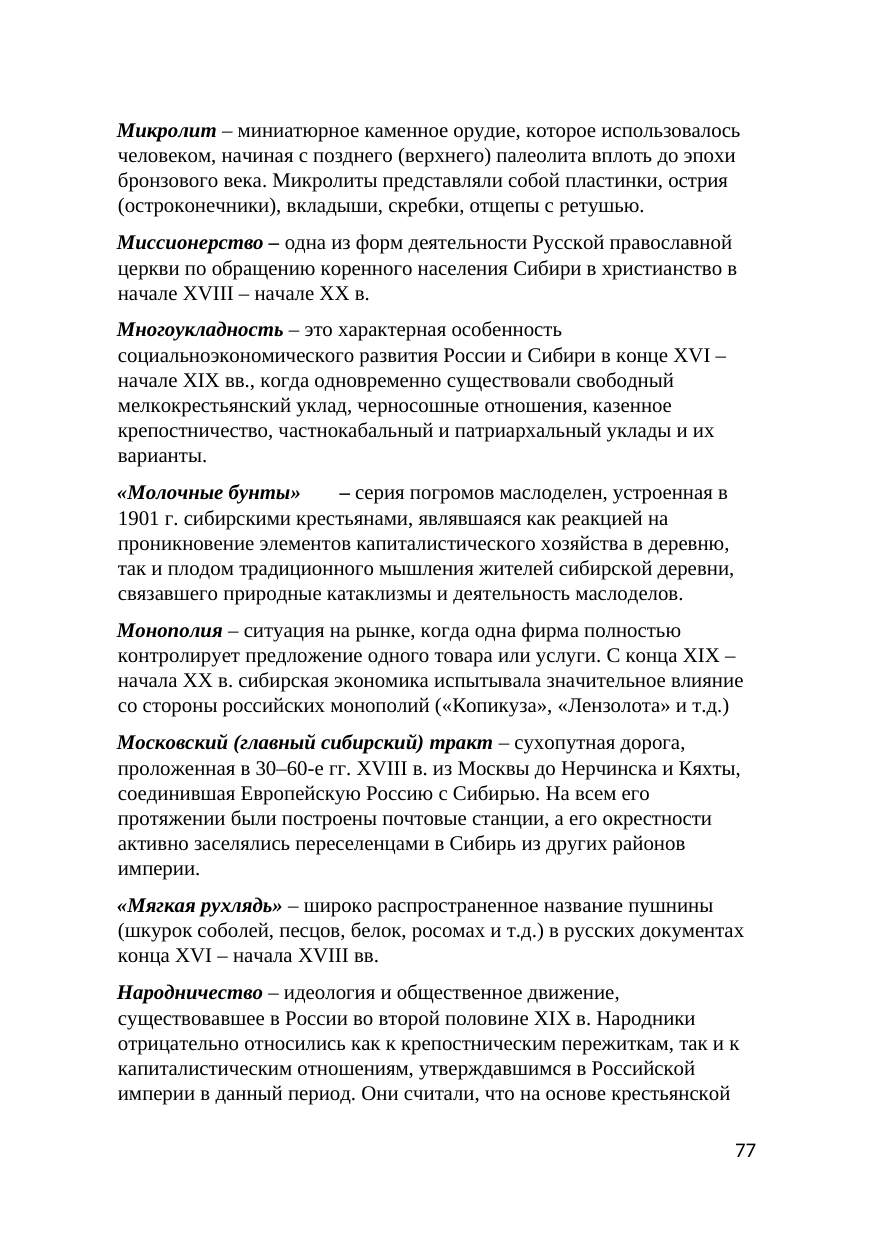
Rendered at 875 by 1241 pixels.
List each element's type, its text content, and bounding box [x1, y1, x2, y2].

text Многоукладность – это характерная особенность социальноэкономического развития России и Сибири в конце XVI – начале XIX вв., когда одновременно существовали свободный мелкокрестьянский уклад, черносошные отношения, казенное крепостничество, частнокабальный и патриархальный уклады и их варианты. [117, 317, 756, 467]
text «Мягкая рухлядь» – широко распространенное название пушнины (шкурок соболей, песцов, белок, росомах и т.д.) в русских документах конца XVI – начала XVIII вв. [117, 893, 756, 967]
text Миссионерство – одна из форм деятельности Русской православной церкви по обращению коренного населения Сибири в христианство в начале XVIII – начале XX в. [117, 230, 756, 305]
text Микролит – миниатюрное каменное орудие, которое использовалось человеком, начиная с позднего (верхнего) палеолита вплоть до эпохи бронзового века. Микролиты представляли собой пластинки, острия (остроконечники), вкладыши, скребки, отщепы с ретушью. [117, 118, 756, 217]
text Московский (главный сибирский) тракт – сухопутная дорога, проложенная в 30–60-е гг. XVIII в. из Москвы до Нерчинска и Кяхты, соединившая Европейскую Россию с Сибирью. На всем его протяжении были построены почтовые станции, а его окрестности активно заселялись переселенцами в Сибирь из других районов империи. [117, 730, 756, 880]
text Монополия – ситуация на рынке, когда одна фирма полностью контролирует предложение одного товара или услуги. С конца XIX – начала XX в. сибирская экономика испытывала значительное влияние со стороны российских монополий («Копикуза», «Лензолота» и т.д.) [117, 618, 756, 717]
text «Молочные бунты» – серия погромов маслоделен, устроенная в 1901 г. сибирскими крестьянами, являвшаяся как реакцией на проникновение элементов капиталистического хозяйства в деревню, так и плодом традиционного мышления жителей сибирской деревни, связавшего природные катаклизмы и деятельность маслоделов. [117, 480, 756, 605]
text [117, 980, 756, 1105]
